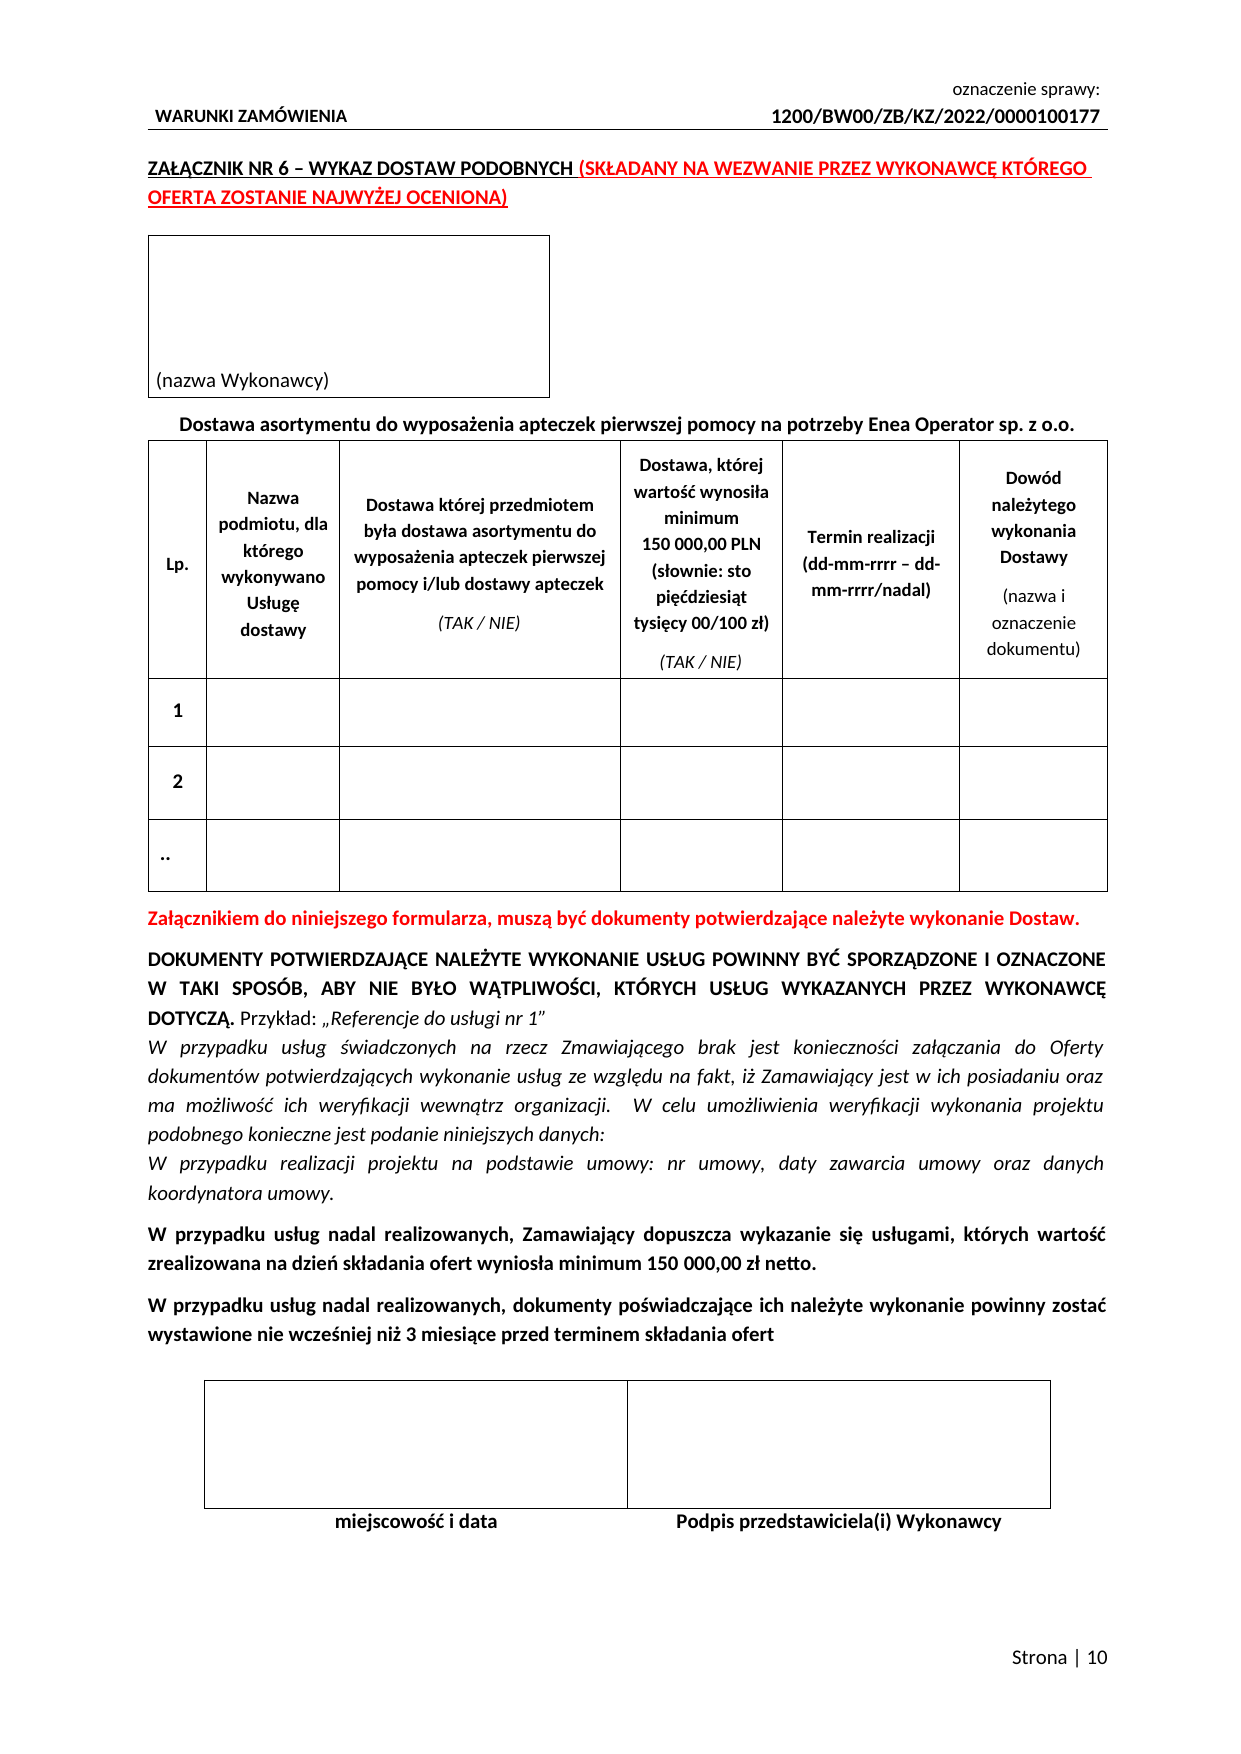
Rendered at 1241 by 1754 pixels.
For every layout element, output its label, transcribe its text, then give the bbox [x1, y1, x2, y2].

table_cell [207, 820, 339, 891]
text ZAŁĄCZNIK NR 6 – WYKAZ DOSTAW PODOBNYCH (SKŁADANY NA WEZWANIE PRZEZ WYKONAWCĘ KTÓREGO OFERTA ZOSTANIE NAJWYŻEJ OCENIONA) [148, 155, 1107, 210]
table_header Dowód należytego wykonania Dostawy (nazwa i oznaczenie dokumentu) [960, 441, 1107, 678]
text DOKUMENTY POTWIERDZAJĄCE NALEŻYTE WYKONANIE USŁUG POWINNY BYĆ SPORZĄDZONE I OZNACZONE W TAKI SPOSÓB, ABY NIE BYŁO WĄTPLIWOŚCI, KTÓRYCH USŁUG WYKAZANYCH PRZEZ WYKONAWCĘ DOTYCZĄ. Przykład: „Referencje do usługi nr 1” [148, 946, 1107, 1030]
table_cell [340, 679, 620, 746]
table_cell [621, 747, 782, 819]
table_header (nazwa Wykonawcy) [149, 236, 549, 397]
table_cell [621, 820, 782, 891]
table_cell 2 [149, 747, 206, 819]
text W przypadku usług nadal realizowanych, Zamawiający dopuszcza wykazanie się usługami, których wartość zrealizowana na dzień składania ofert wyniosła minimum 150 000,00 zł netto. [148, 1221, 1107, 1276]
text W przypadku usług świadczonych na rzecz Zmawiającego brak jest konieczności załączania do Oferty dokumentów potwierdzających wykonanie usług ze względu na fakt, iż Zamawiający jest w ich posiadaniu oraz ma możliwość ich weryfikacji wewnątrz organizacji. W celu umożliwienia weryfikacji wykonania projektu podobnego konieczne jest podanie niniejszych danych: [148, 1034, 1107, 1147]
table_header Termin realizacji (dd-mm-rrrr – dd-mm-rrrr/nadal) [783, 441, 959, 678]
table_cell 1 [149, 679, 206, 746]
table_cell .. [149, 820, 206, 891]
table_header [628, 1381, 1050, 1507]
table_cell [340, 820, 620, 891]
table_cell [783, 747, 959, 819]
table_header Dostawa, której wartość wynosiła minimum 150 000,00 PLN (słownie: sto pięćdziesiąt tysięcy 00/100 zł) (TAK / NIE) [621, 441, 782, 678]
table_cell [960, 679, 1107, 746]
table_cell [783, 820, 959, 891]
text Załącznikiem do niniejszego formularza, muszą być dokumenty potwierdzające należyte wykonanie Dostaw. [148, 905, 1107, 930]
table_cell miejscowość i data [205, 1509, 627, 1547]
text Dostawa asortymentu do wyposażenia apteczek pierwszej pomocy na potrzeby Enea Operator sp. z o.o. [148, 411, 1107, 436]
table_header Lp. [149, 441, 206, 678]
text W przypadku usług nadal realizowanych, dokumenty poświadczające ich należyte wykonanie powinny zostać wystawione nie wcześniej niż 3 miesiące przed terminem składania ofert [148, 1292, 1107, 1347]
table_cell [960, 747, 1107, 819]
table_header Dostawa której przedmiotem była dostawa asortymentu do wyposażenia apteczek pierwszej pomocy i/lub dostawy apteczek (TAK / NIE) [340, 441, 620, 678]
table_cell [960, 820, 1107, 891]
table_header [205, 1381, 627, 1507]
table_cell [783, 679, 959, 746]
table_cell [207, 747, 339, 819]
table_header Nazwa podmiotu, dla którego wykonywano Usługę dostawy [207, 441, 339, 678]
table_cell [207, 679, 339, 746]
table_cell Podpis przedstawiciela(i) Wykonawcy [628, 1509, 1051, 1547]
text W przypadku realizacji projektu na podstawie umowy: nr umowy, daty zawarcia umowy oraz danych koordynatora umowy. [148, 1151, 1107, 1205]
table_cell [340, 747, 620, 819]
table_cell [621, 679, 782, 746]
